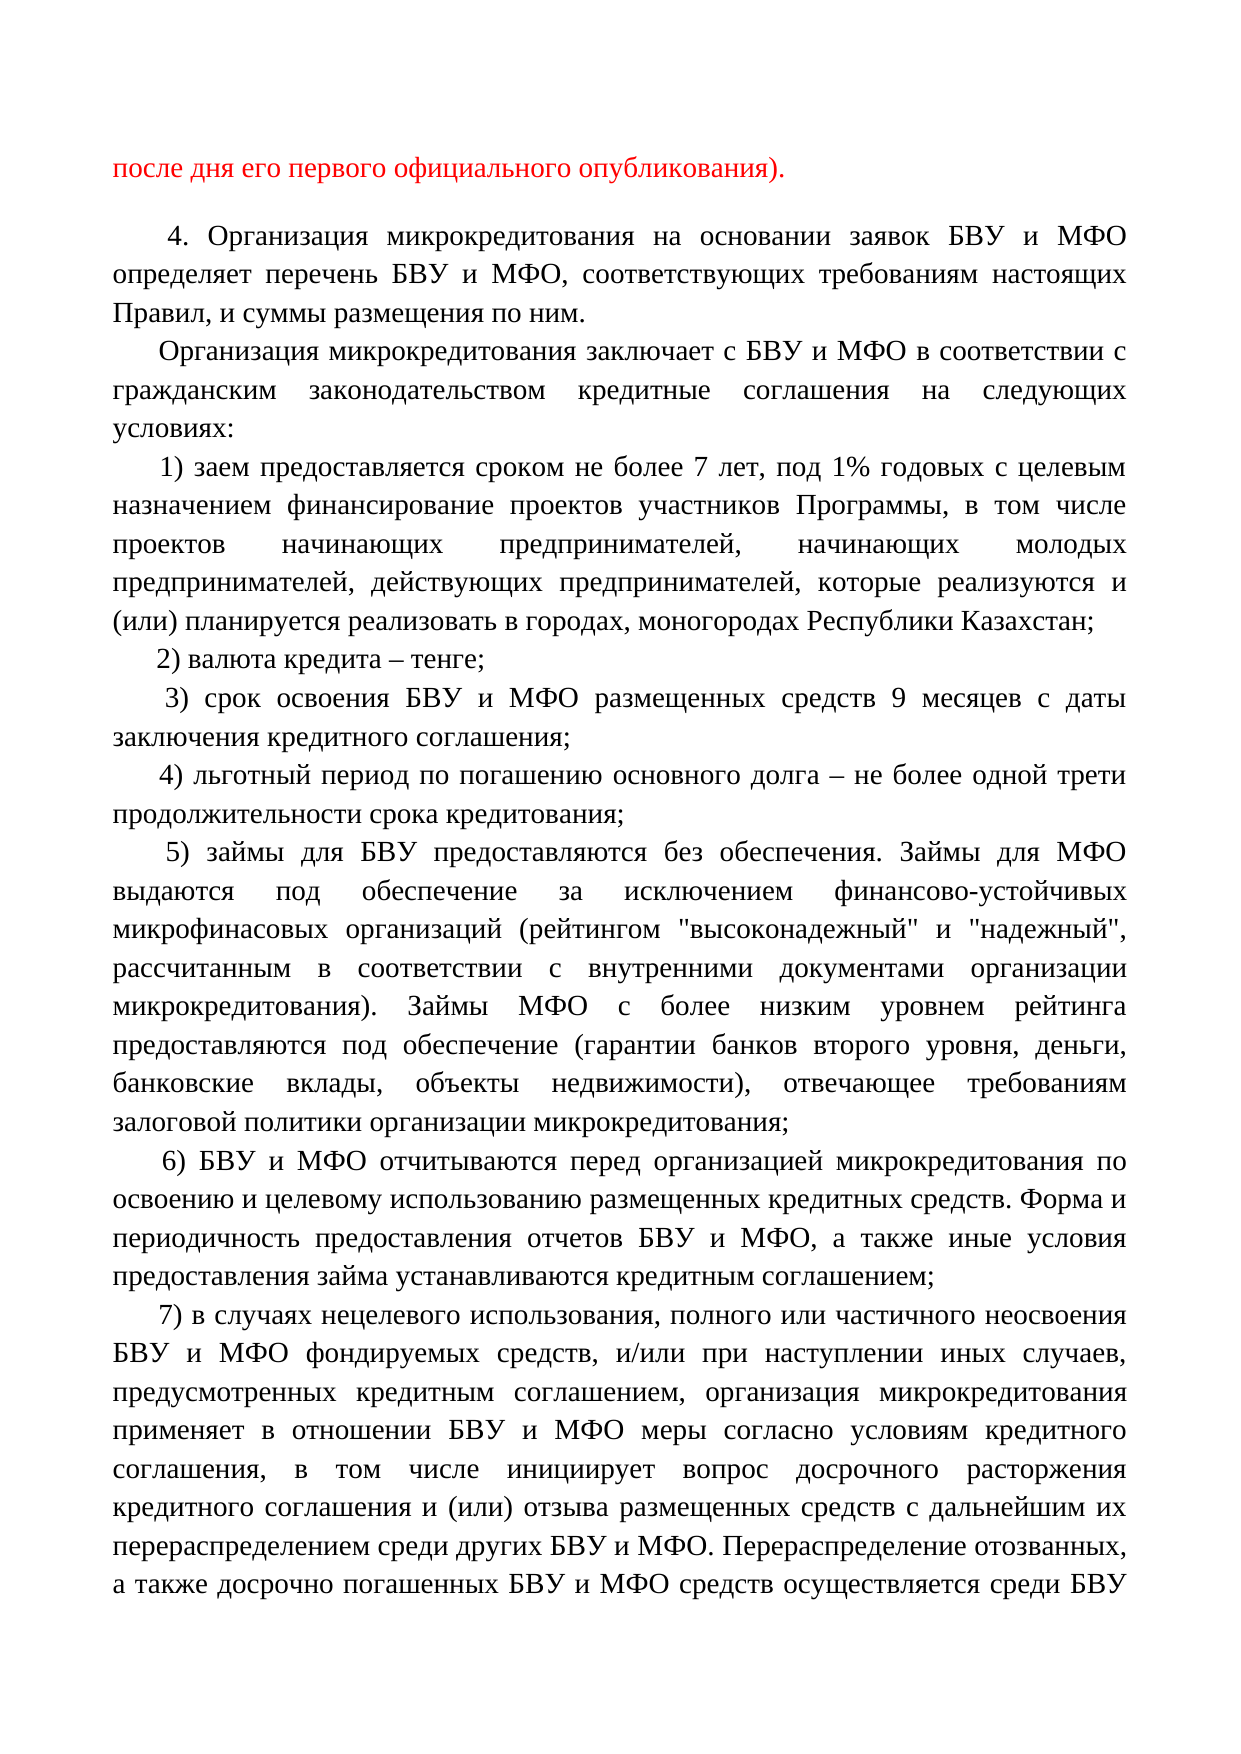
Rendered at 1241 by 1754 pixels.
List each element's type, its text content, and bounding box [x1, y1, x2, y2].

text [112, 1297, 1128, 1600]
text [112, 150, 1128, 214]
text 6) БВУ и МФО отчитываются перед организацией микрокредитования по освоению и целевому использованию размещенных кредитных средств. Форма и периодичность предоставления отчетов БВУ и МФО, а также иные условия предоставления займа устанавливаются кредитным соглашением; [112, 1143, 1128, 1292]
text 3) срок освоения БВУ и МФО размещенных средств 9 месяцев с даты заключения кредитного соглашения; [112, 680, 1128, 752]
text 4. Организация микрокредитования на основании заявок БВУ и МФО определяет перечень БВУ и МФО, соответствующих требованиям настоящих Правил, и суммы размещения по ним. [112, 218, 1128, 328]
text 2) валюта кредита – тенге; [112, 642, 1128, 675]
text Организация микрокредитования заключает с БВУ и МФО в соответствии с гражданским законодательством кредитные соглашения на следующих условиях: [112, 333, 1128, 444]
text 4) льготный период по погашению основного долга – не более одной трети продолжительности срока кредитования; [112, 757, 1128, 829]
text 5) займы для БВУ предоставляются без обеспечения. Займы для МФО выдаются под обеспечение за исключением финансово-устойчивых микрофинасовых организаций (рейтингом "высоконадежный" и "надежный", рассчитанным в соответствии с внутренними документами организации микрокредитования). Займы МФО с более низким уровнем рейтинга предоставляются под обеспечение (гарантии банков второго уровня, деньги, банковские вклады, объекты недвижимости), отвечающее требованиям залоговой политики организации микрокредитования; [112, 834, 1128, 1138]
text 1) заем предоставляется сроком не более 7 лет, под 1% годовых с целевым назначением финансирование проектов участников Программы, в том числе проектов начинающих предпринимателей, начинающих молодых предпринимателей, действующих предпринимателей, которые реализуются и (или) планируется реализовать в городах, моногородах Республики Казахстан; [112, 449, 1128, 637]
